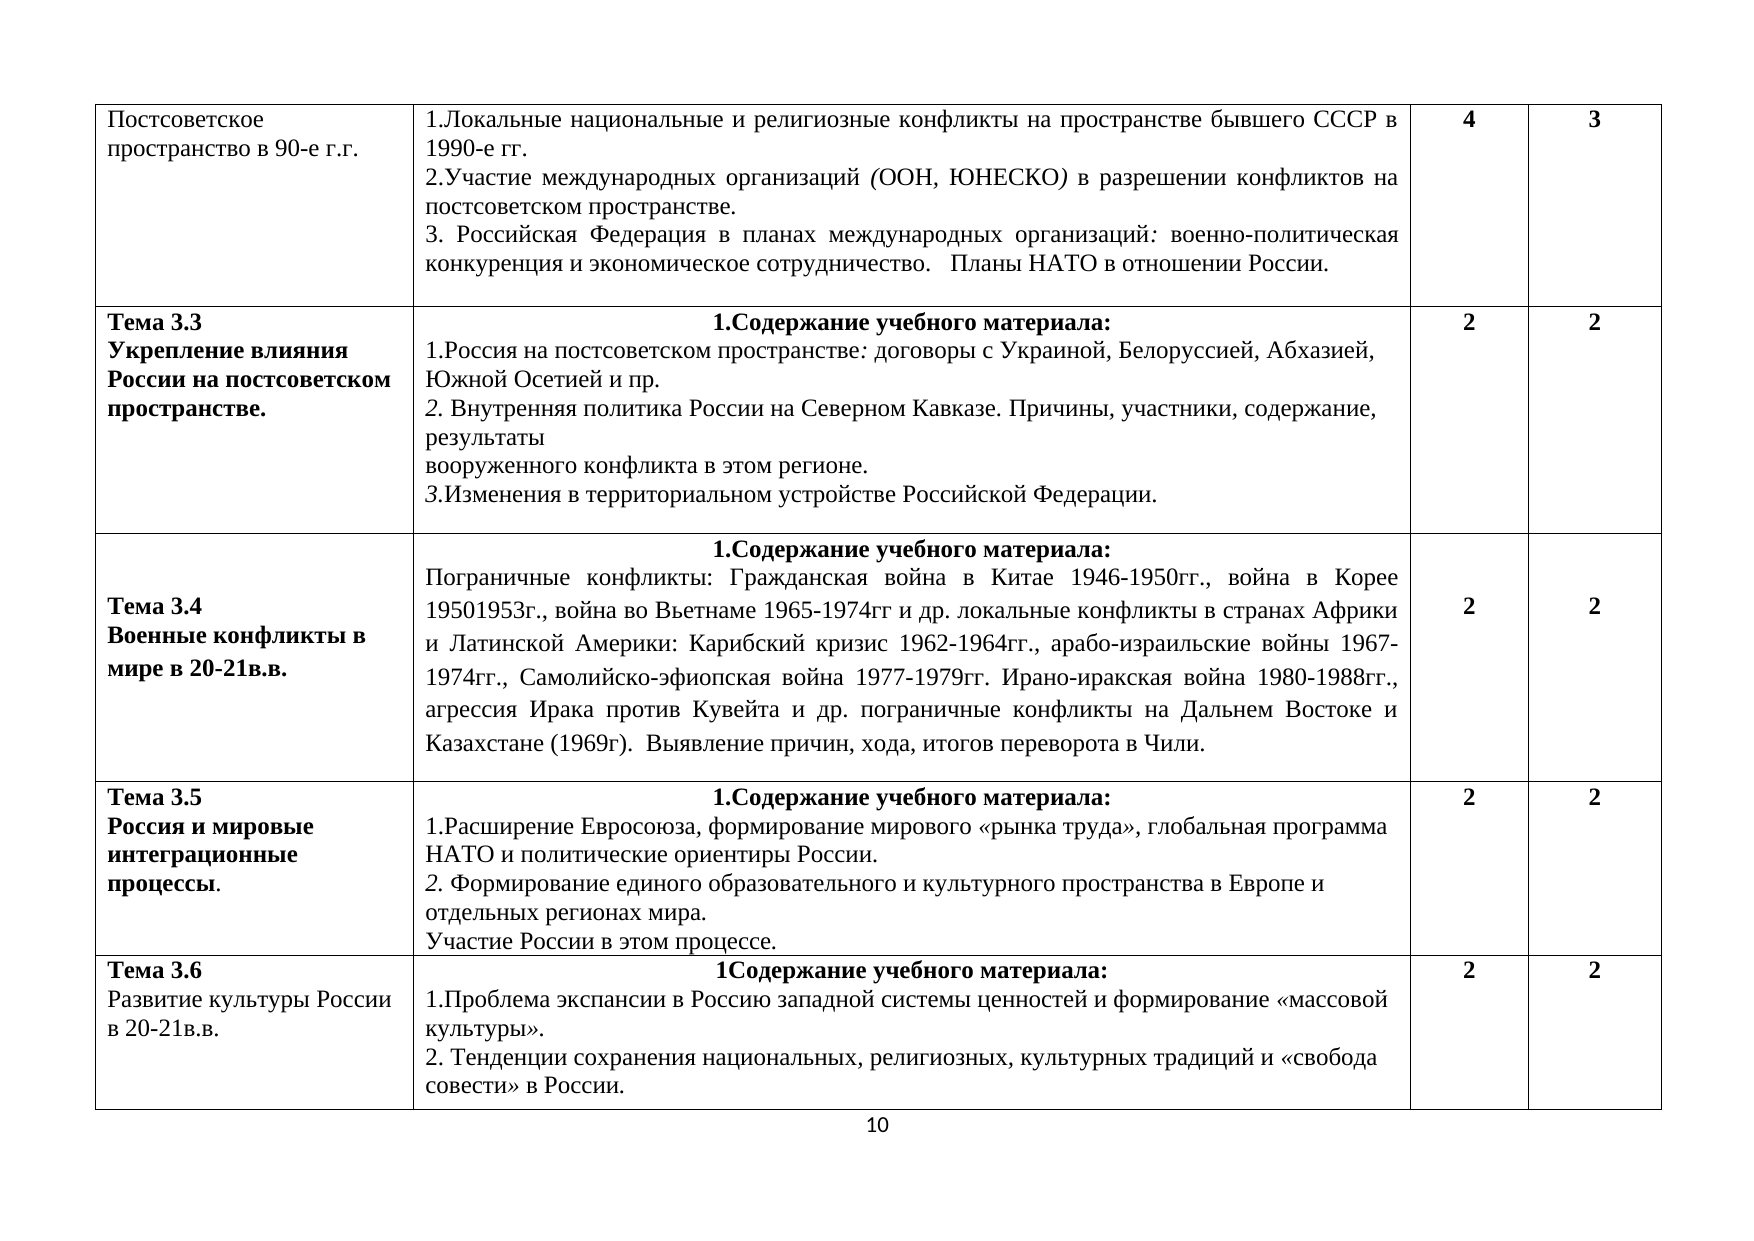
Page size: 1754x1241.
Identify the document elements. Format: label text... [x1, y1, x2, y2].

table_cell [414, 956, 1410, 1109]
table_cell 2 [1529, 782, 1661, 954]
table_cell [96, 956, 413, 1109]
table_cell 2 [1411, 307, 1528, 533]
table_cell 4 [1411, 105, 1528, 306]
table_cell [96, 105, 413, 306]
table_cell Тема 3.5 Россия и мировые интеграционные процессы. [96, 782, 413, 954]
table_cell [414, 105, 1410, 306]
table_cell 1.Содержание учебного материала: 1.Расширение Евросоюза, формирование мирового «рынка труда», глобальная программа НАТО и политические ориентиры России. 2. Формирование единого образовательного и культурного пространства в Европе и отдельных регионах мира. Участие России в этом процессе. [414, 782, 1410, 954]
table_cell 2 [1529, 534, 1661, 781]
table_cell Тема 3.4 Военные конфликты в мире в 20-21в.в. [96, 534, 413, 781]
table_cell 2 [1411, 956, 1528, 1109]
table_cell Тема 3.3 Укрепление влияния России на постсоветском пространстве. [96, 307, 413, 533]
table_cell 2 [1411, 782, 1528, 954]
table_cell 2 [1529, 307, 1661, 533]
table_cell 2 [1411, 534, 1528, 781]
table_cell 1.Содержание учебного материала: 1.Россия на постсоветском пространстве: договоры с Украиной, Белоруссией, Абхазией, Южной Осетией и пр. 2. Внутренняя политика России на Северном Кавказе. Причины, участники, содержание, результаты вооруженного конфликта в этом регионе. 3.Изменения в территориальном устройстве Российской Федерации. [414, 307, 1410, 533]
table_cell 1.Содержание учебного материала: Пограничные конфликты: Гражданская война в Китае 1946-1950гг., война в Корее 19501953г., война во Вьетнаме 1965-1974гг и др. локальные конфликты в странах Африки и Латинской Америки: Карибский кризис 1962-1964гг., арабо-израильские войны 1967-1974гг., Самолийско-эфиопская война 1977-1979гг. Ирано-иракская война 1980-1988гг., агрессия Ирака против Кувейта и др. пограничные конфликты на Дальнем Востоке и Казахстане (1969г). Выявление причин, хода, итогов переворота в Чили. [414, 534, 1410, 781]
table_cell 2 [1529, 956, 1661, 1109]
table_cell 3 [1529, 105, 1661, 306]
